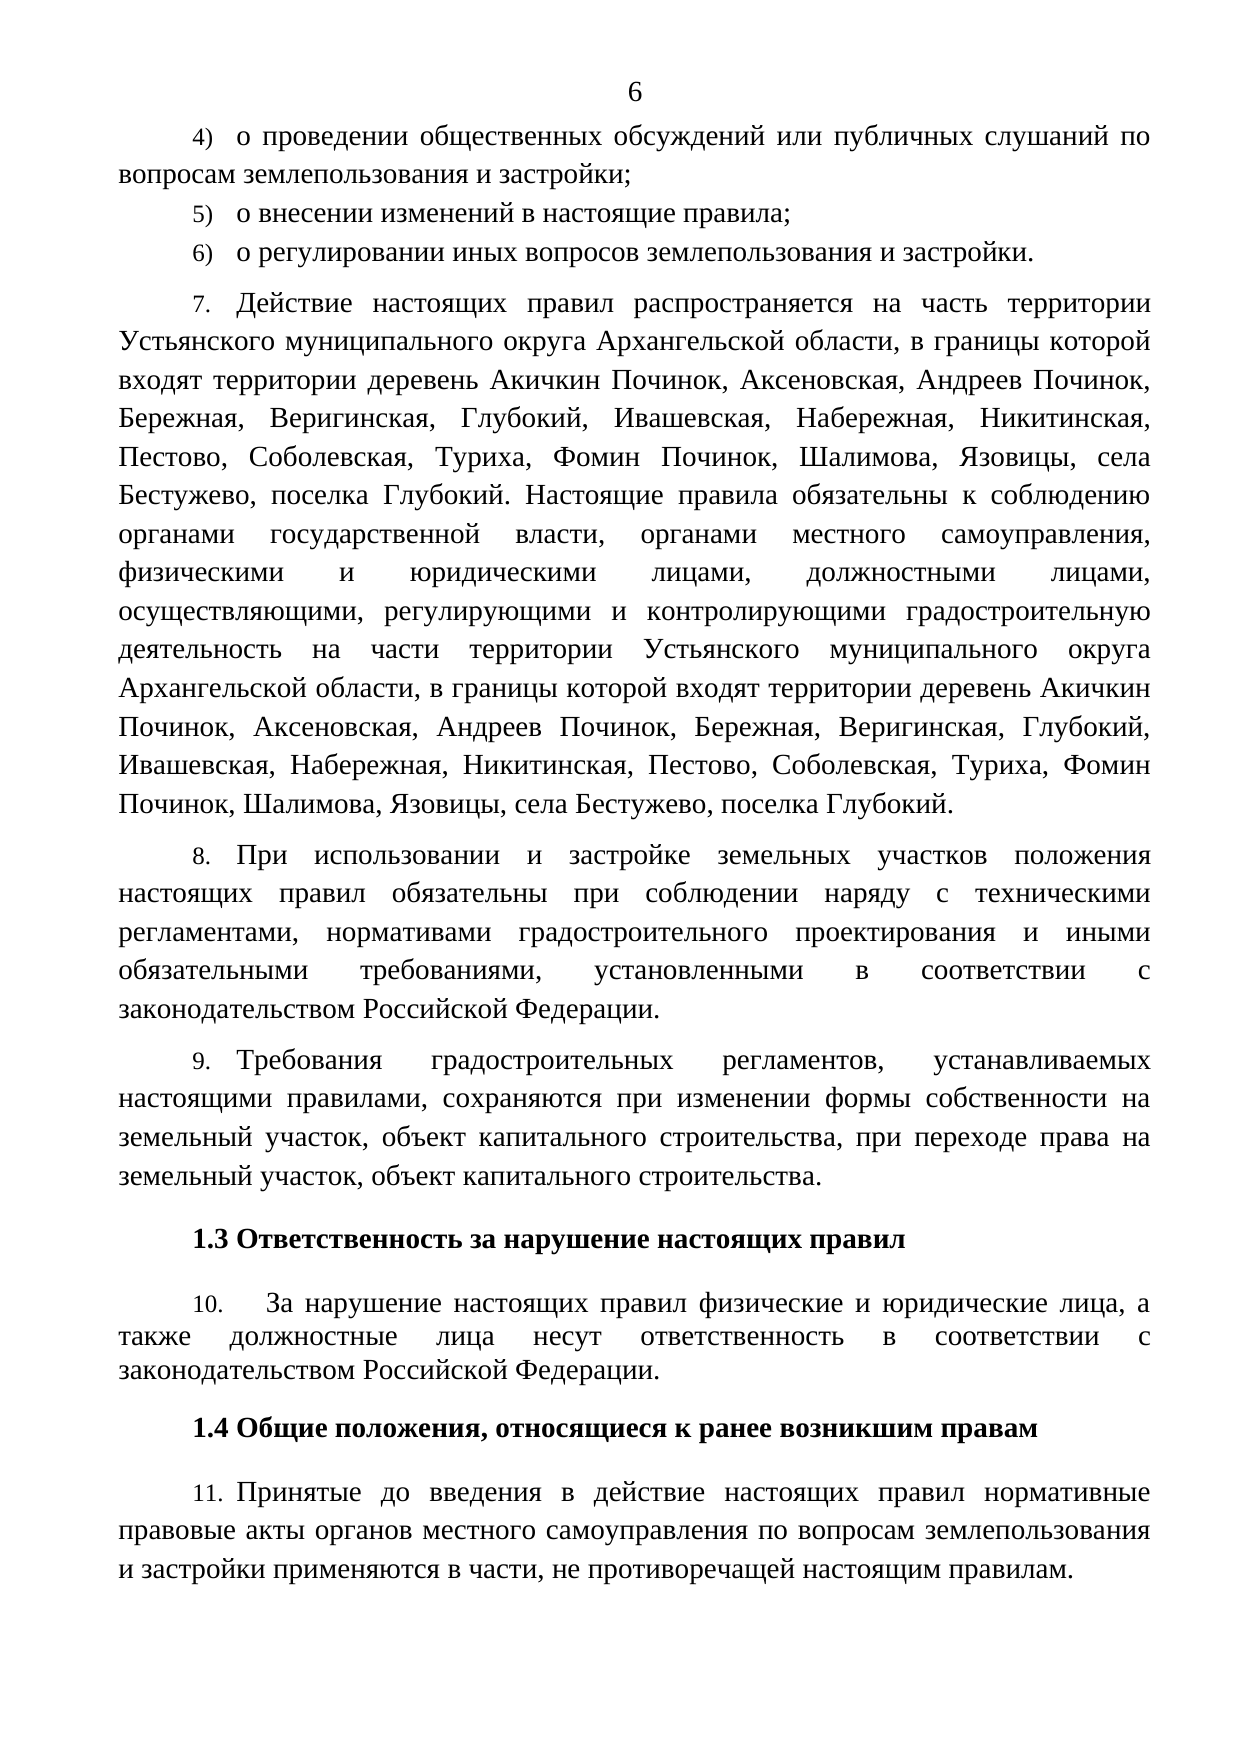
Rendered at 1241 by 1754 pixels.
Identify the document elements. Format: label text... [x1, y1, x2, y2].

list За нарушение настоящих правил физические и юридические лица, а также должностные лица несут ответственность в соответствии с законодательством Российской Федерации. [118, 1285, 1152, 1385]
list Принятые до введения в действие настоящих правил нормативные правовые акты органов местного самоуправления по вопросам землепользования и застройки применяются в части, не противоречащей настоящим правилам. [118, 1474, 1152, 1584]
text 1.3 Ответственность за нарушение настоящих правил [118, 1221, 1152, 1255]
list При использовании и застройке земельных участков положения настоящих правил обязательны при соблюдении наряду с техническими регламентами, нормативами градостроительного проектирования и иными обязательными требованиями, установленными в соответствии с законодательством Российской Федерации. [118, 837, 1152, 1024]
text 1.4 Общие положения, относящиеся к ранее возникшим правам [118, 1410, 1152, 1444]
list Действие настоящих правил распространяется на часть территории Устьянского муниципального округа Архангельской области, в границы которой входят территории деревень Акичкин Починок, Аксеновская, Андреев Починок, Бережная, Веригинская, Глубокий, Ивашевская, Набережная, Никитинская, Пестово, Соболевская, Туриха, Фомин Починок, Шалимова, Язовицы, села Бестужево, поселка Глубокий. Настоящие правила обязательны к соблюдению органами государственной власти, органами местного самоуправления, физическими и юридическими лицами, должностными лицами, осуществляющими, регулирующими и контролирующими градостроительную деятельность на части территории Устьянского муниципального округа Архангельской области, в границы которой входят территории деревень Акичкин Починок, Аксеновская, Андреев Починок, Бережная, Веригинская, Глубокий, Ивашевская, Набережная, Никитинская, Пестово, Соболевская, Туриха, Фомин Починок, Шалимова, Язовицы, села Бестужево, поселка Глубокий. [118, 285, 1152, 819]
list о проведении общественных обсуждений или публичных слушаний по вопросам землепользования и застройки; [118, 118, 1152, 190]
list Требования градостроительных регламентов, устанавливаемых настоящими правилами, сохраняются при изменении формы собственности на земельный участок, объект капитального строительства, при переходе права на земельный участок, объект капитального строительства. [118, 1042, 1152, 1191]
list о регулировании иных вопросов землепользования и застройки. [118, 234, 1152, 267]
list о внесении изменений в настоящие правила; [118, 195, 1152, 229]
